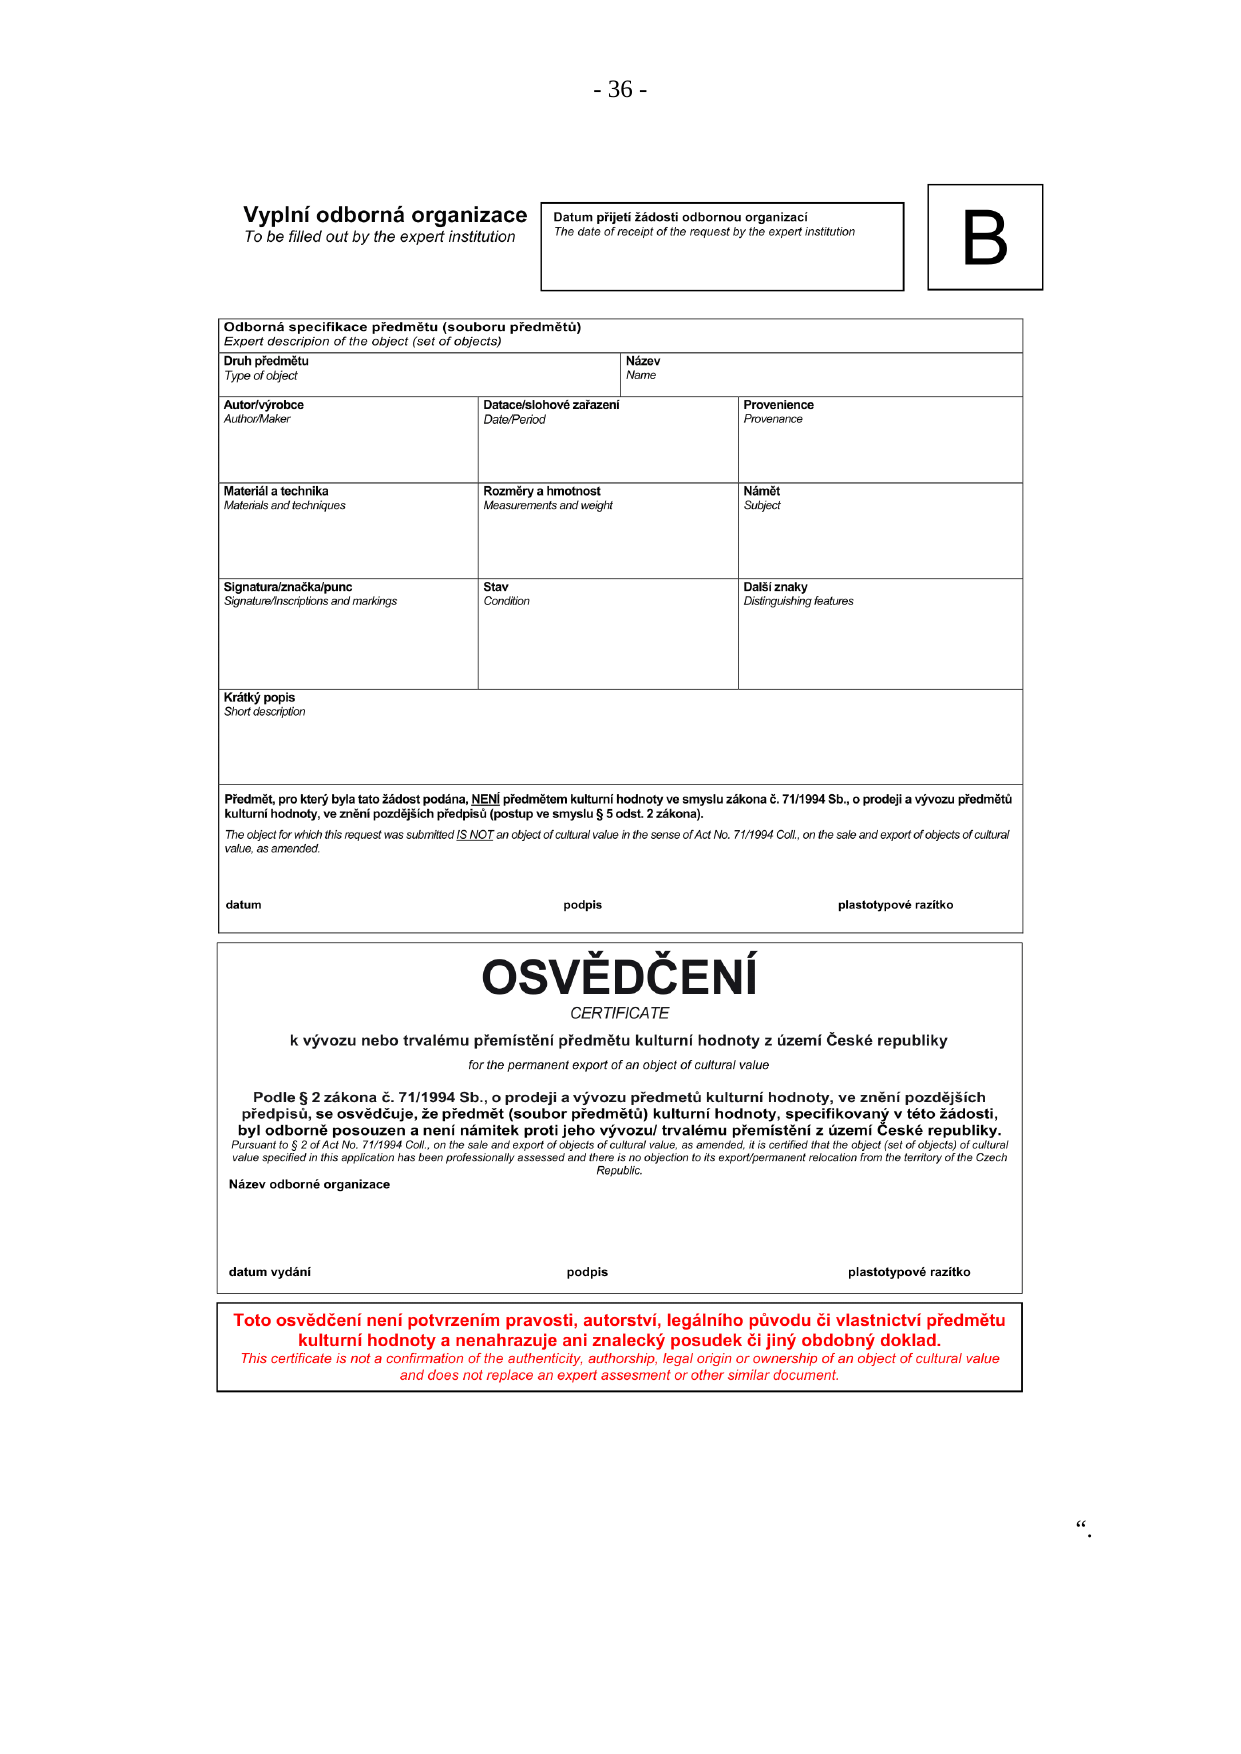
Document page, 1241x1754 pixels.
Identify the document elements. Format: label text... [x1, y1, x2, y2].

text “. [148, 1514, 1093, 1543]
picture [147, 147, 1093, 1486]
